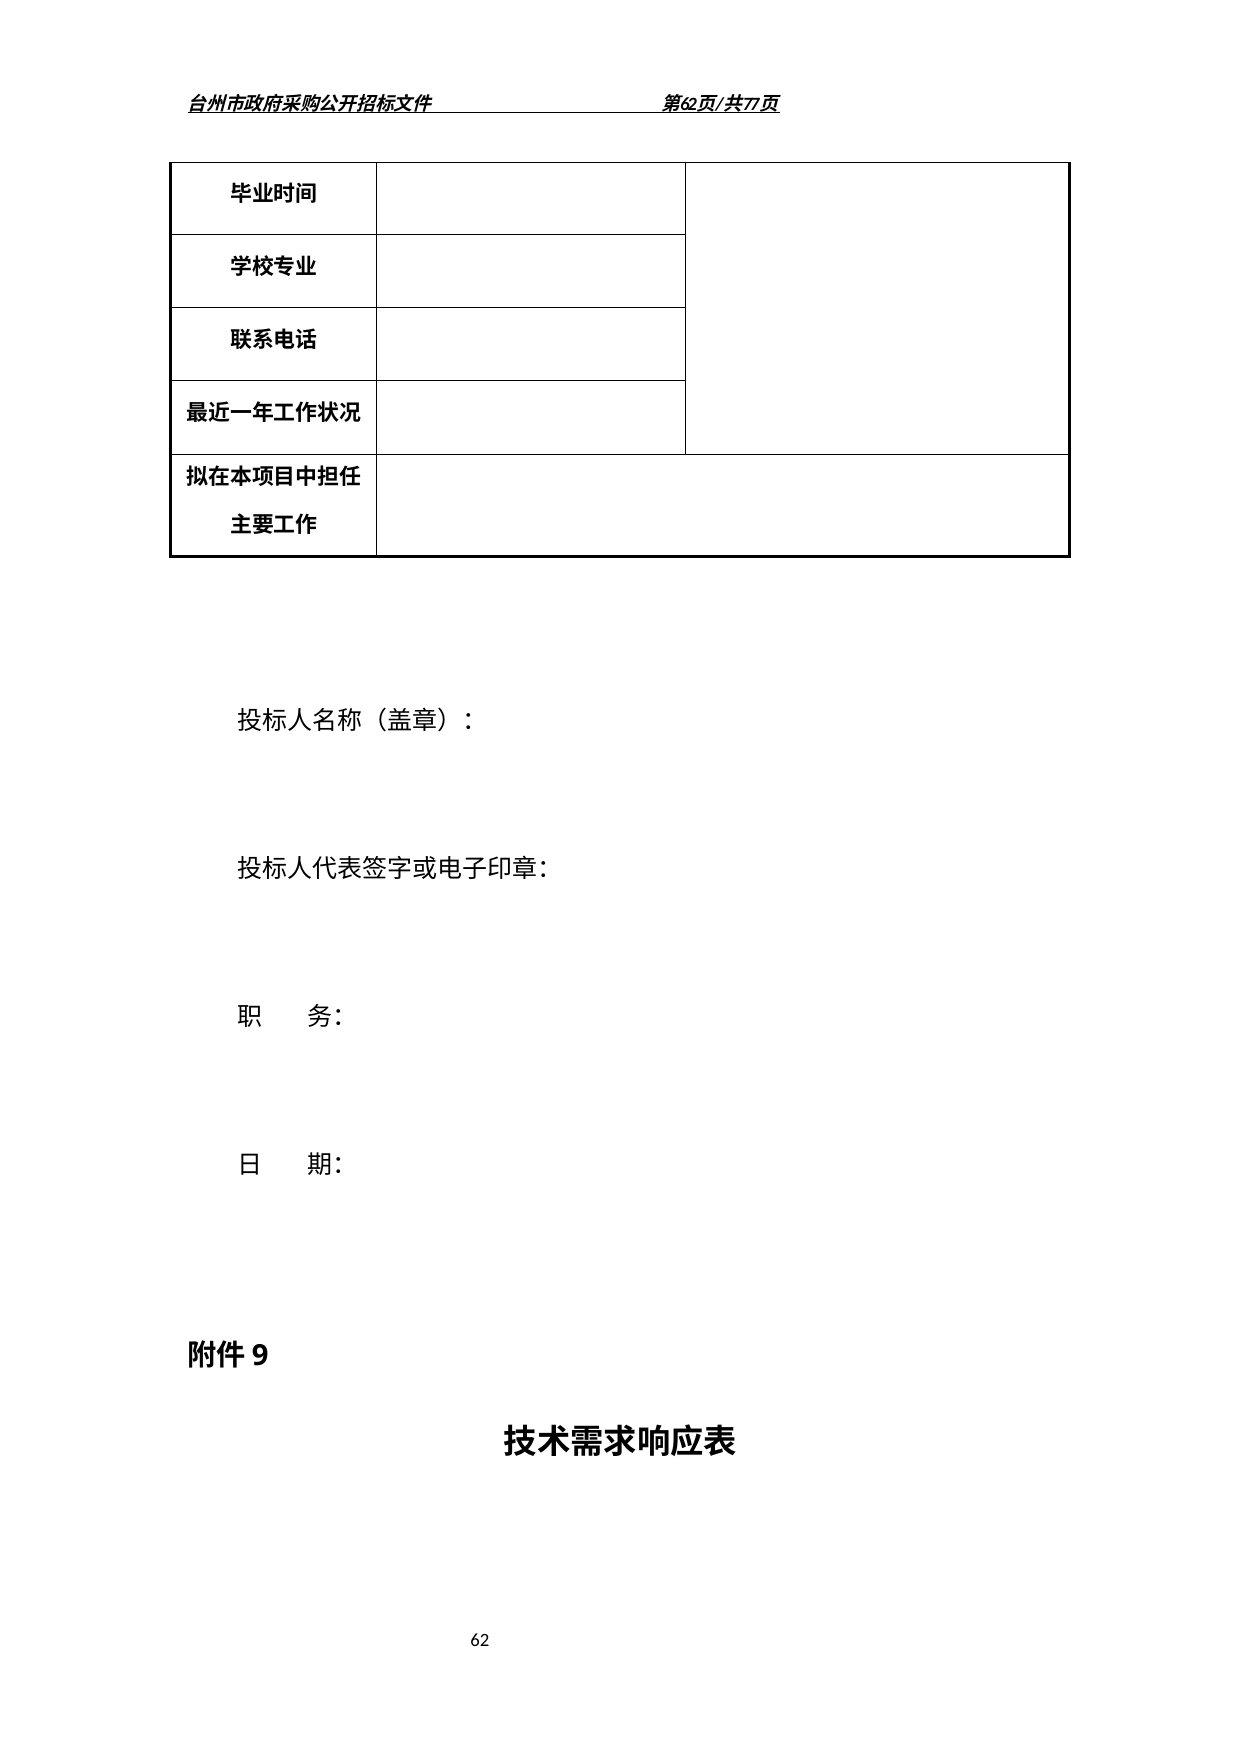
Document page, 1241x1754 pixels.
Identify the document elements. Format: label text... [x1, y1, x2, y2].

table_cell [377, 235, 685, 307]
table_cell [377, 455, 1068, 555]
table_cell 毕业时间 [172, 163, 376, 234]
text 职 务： [187, 982, 1053, 1047]
text 技术需求响应表 [187, 1406, 1053, 1471]
table_cell 联系电话 [172, 308, 376, 380]
table_cell [377, 381, 685, 454]
table_cell 学校专业 [172, 235, 376, 307]
table_cell 最近一年工作状况 [172, 381, 376, 454]
table_cell 拟在本项目中担任主要工作 [172, 455, 376, 555]
text 投标人代表签字或电子印章： [187, 834, 1053, 899]
text 日 期： [187, 1130, 1053, 1195]
text 附件9 [187, 1320, 1053, 1385]
table_cell [377, 163, 685, 234]
text 投标人名称（盖章）： [187, 686, 1053, 751]
table_cell [377, 308, 685, 380]
